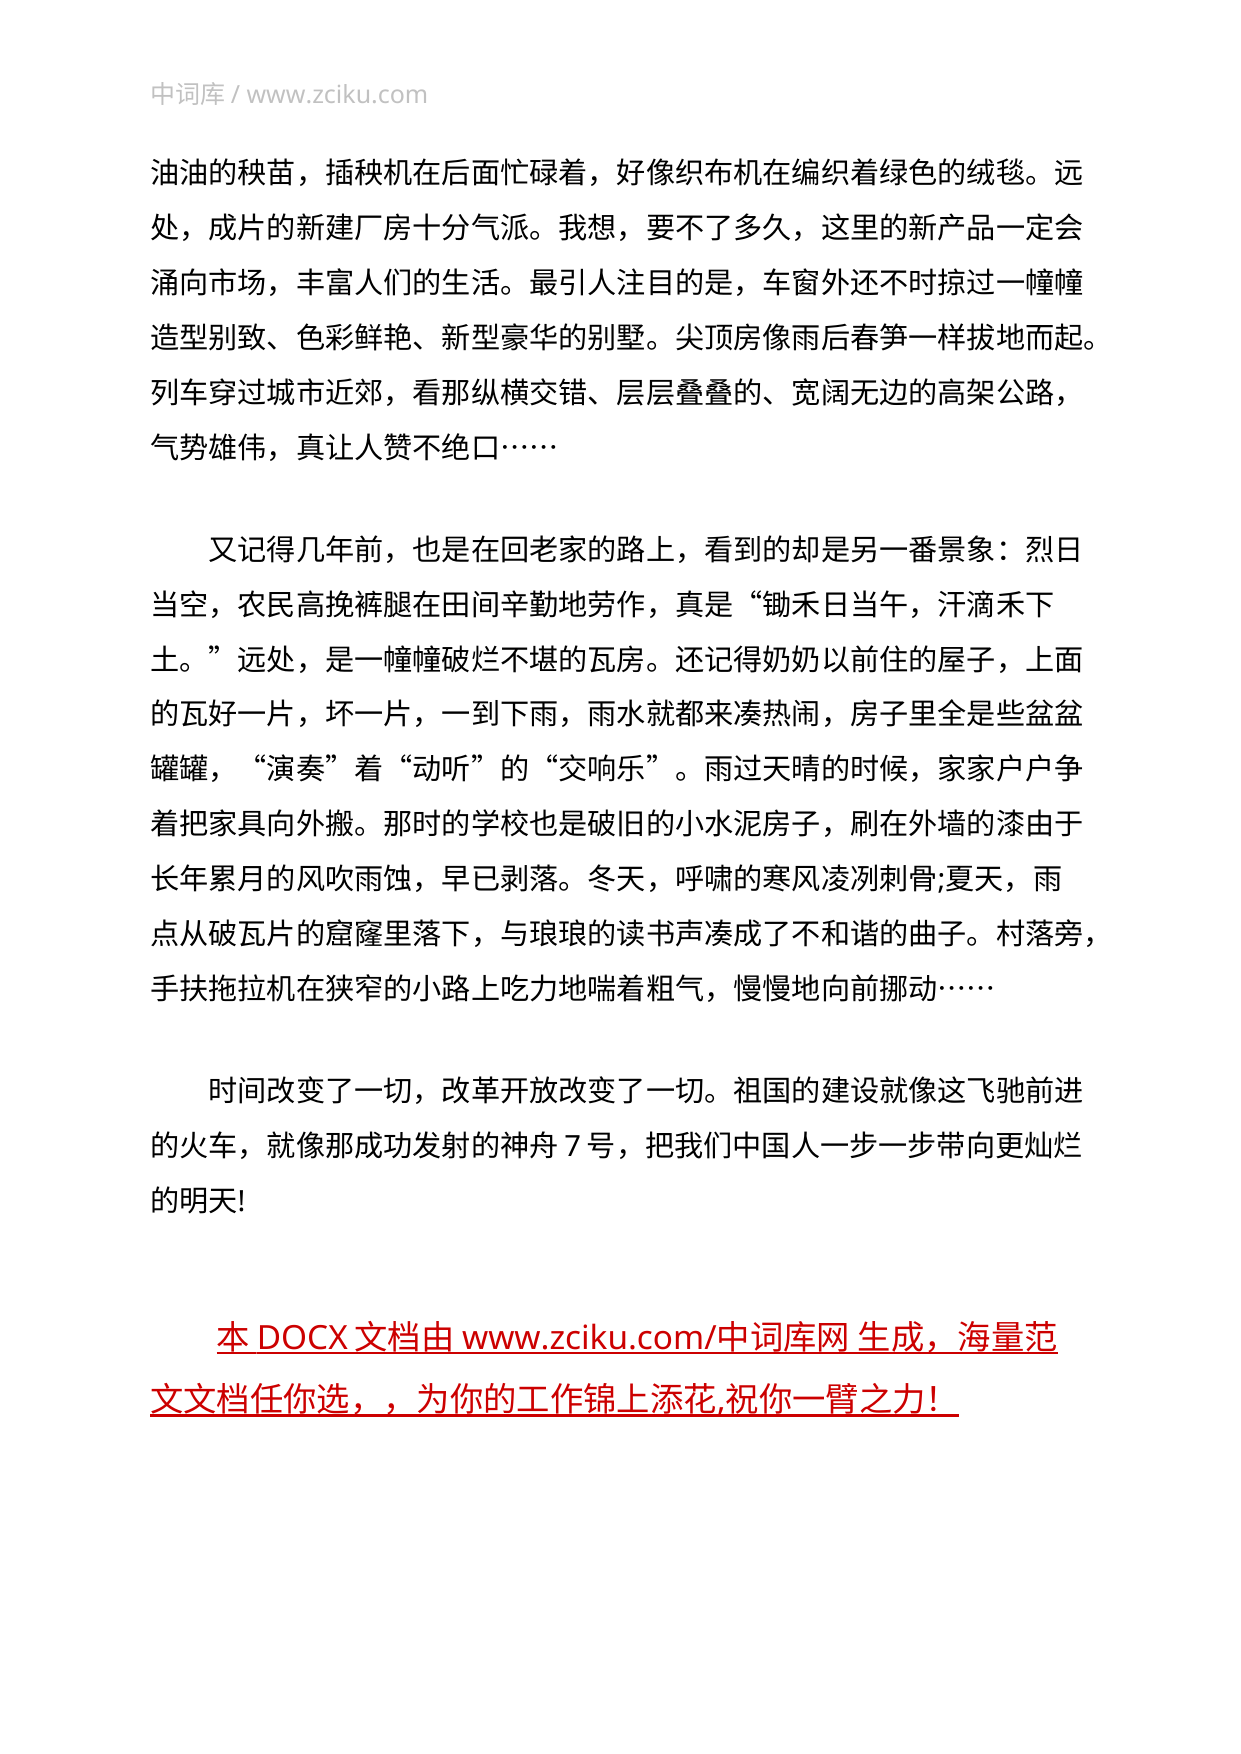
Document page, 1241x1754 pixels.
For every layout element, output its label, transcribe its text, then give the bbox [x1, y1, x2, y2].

text 本DOCX文档由 www.zciku.com/中词库网 生成，海量范文文档任你选，，为你的工作锦上添花,祝你一臂之力！ [150, 1310, 1090, 1422]
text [150, 150, 1090, 467]
text 又记得几年前，也是在回老家的路上，看到的却是另一番景象：烈日当空，农民高挽裤腿在田间辛勤地劳作，真是“锄禾日当午，汗滴禾下土。”远处，是一幢幢破烂不堪的瓦房。还记得奶奶以前住的屋子，上面的瓦好一片，坏一片，一到下雨，雨水就都来凑热闹，房子里全是些盆盆罐罐，“演奏”着“动听”的“交响乐”。雨过天晴的时候，家家户户争着把家具向外搬。那时的学校也是破旧的小水泥房子，刷在外墙的漆由于长年累月的风吹雨蚀，早已剥落。冬天，呼啸的寒风凌冽刺骨;夏天，雨点从破瓦片的窟窿里落下，与琅琅的读书声凑成了不和谐的曲子。村落旁，手扶拖拉机在狭窄的小路上吃力地喘着粗气，慢慢地向前挪动…… [150, 526, 1090, 1008]
text 时间改变了一切，改革开放改变了一切。祖国的建设就像这飞驰前进的火车，就像那成功发射的神舟7号，把我们中国人一步一步带向更灿烂的明天! [150, 1067, 1090, 1219]
